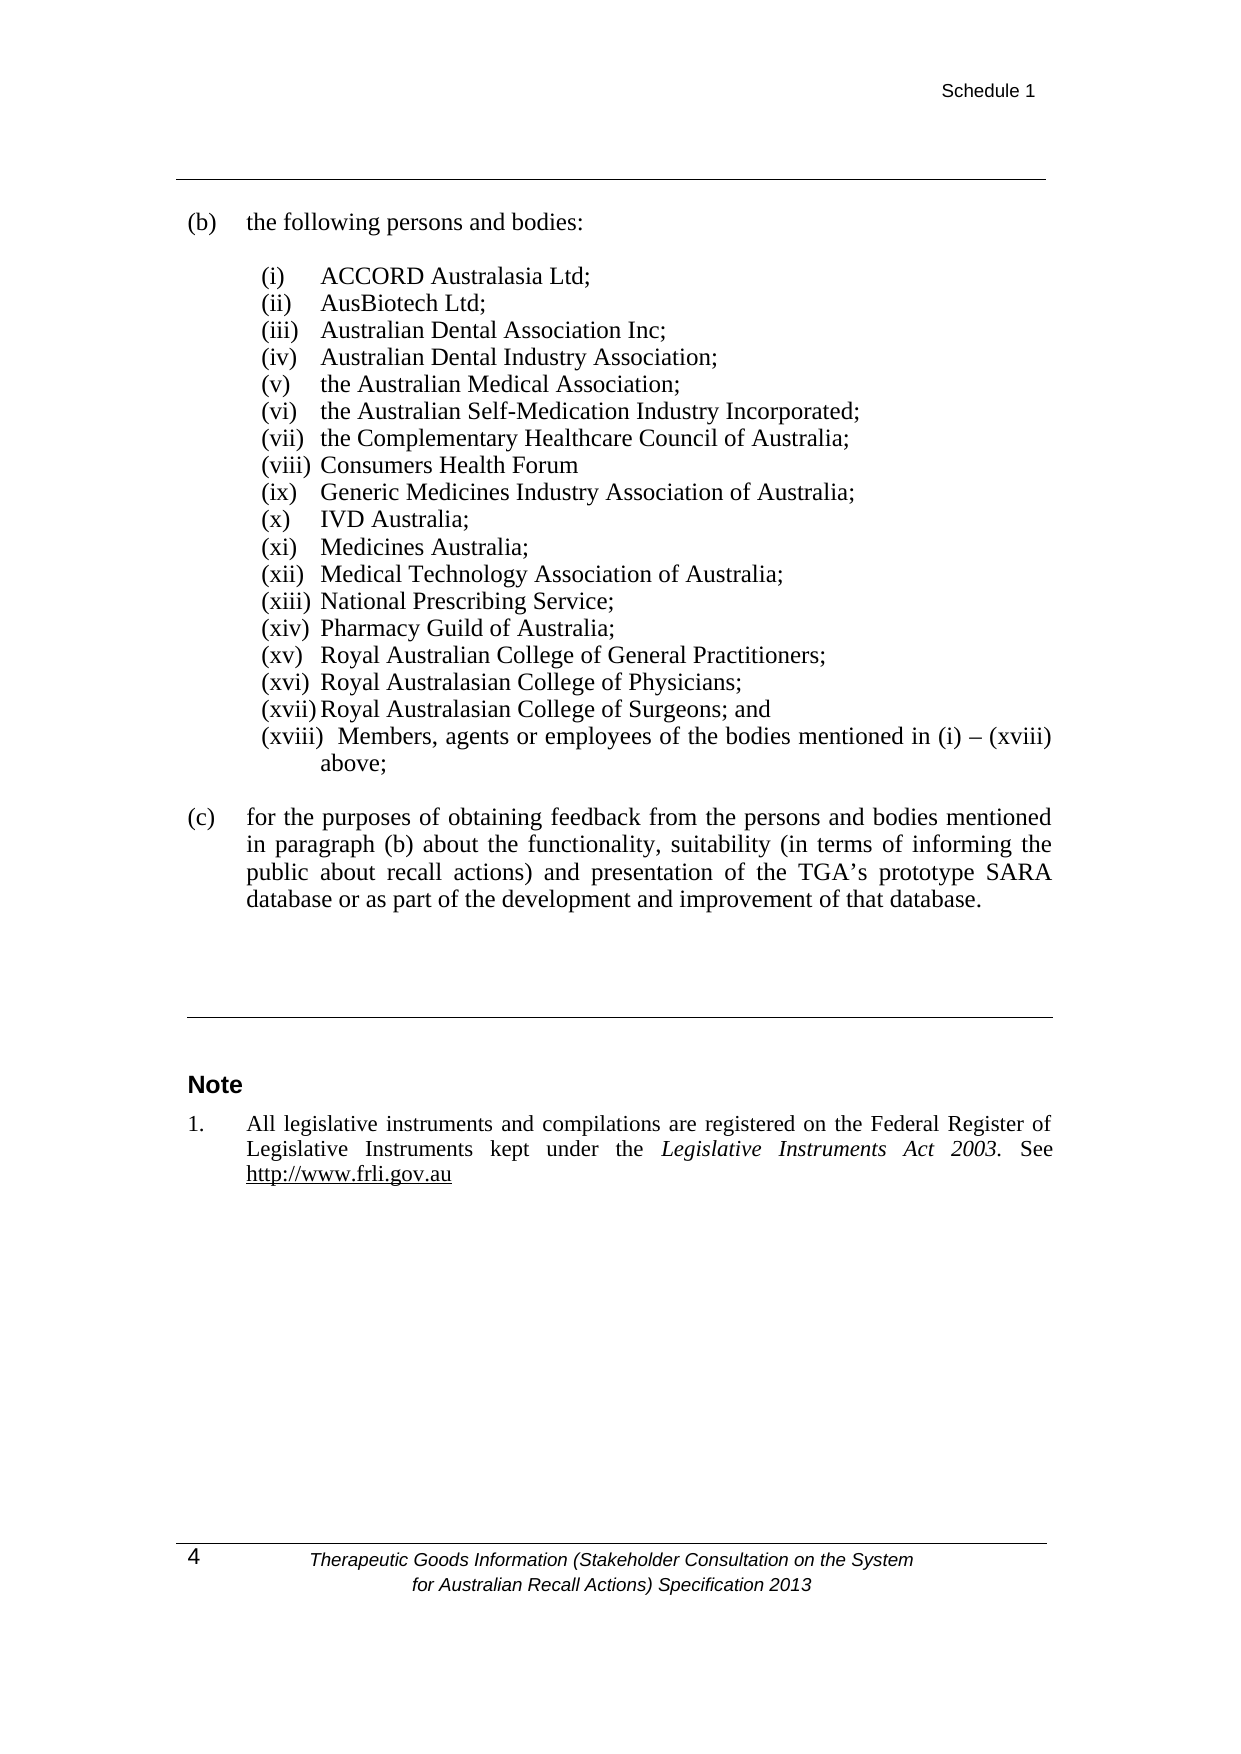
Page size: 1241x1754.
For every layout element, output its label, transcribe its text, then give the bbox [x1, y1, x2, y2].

list IVD Australia; [261, 506, 1053, 533]
text 1. All legislative instruments and compilations are registered on the Federal Register of Legislative Instruments kept under the Legislative Instruments Act 2003. See http://www.frli.gov.au [187, 1111, 1053, 1186]
list Medicines Australia; [261, 533, 1053, 560]
list Members, agents or employees of the bodies mentioned in (i) – (xviii) above; [261, 723, 1053, 777]
list Pharmacy Guild of Australia; [261, 614, 1053, 642]
list AusBiotech Ltd; [261, 289, 1053, 317]
list Australian Dental Industry Association; [261, 344, 1053, 371]
list Royal Australian College of General Practitioners; [261, 642, 1053, 669]
list Royal Australasian College of Physicians; [261, 669, 1053, 696]
list the Australian Medical Association; [261, 371, 1053, 398]
list Consumers Health Forum [261, 452, 1053, 479]
list Royal Australasian College of Surgeons; and [261, 696, 1053, 723]
list the Complementary Healthcare Council of Australia; [261, 425, 1053, 452]
list ACCORD Australasia Ltd; [261, 262, 1053, 289]
list the Australian Self-Medication Industry Incorporated; [261, 398, 1053, 425]
list Medical Technology Association of Australia; [261, 560, 1053, 587]
text (c) for the purposes of obtaining feedback from the persons and bodies mentioned in paragraph (b) about the functionality, suitability (in terms of informing the public about recall actions) and presentation of the TGA’s prototype SARA database or as part of the development and improvement of that database. [187, 804, 1053, 912]
text (b) the following persons and bodies: [187, 208, 1053, 235]
list Generic Medicines Industry Association of Australia; [261, 479, 1053, 506]
list National Prescribing Service; [261, 587, 1053, 614]
list Australian Dental Association Inc; [261, 317, 1053, 344]
text Note [187, 1067, 1053, 1099]
